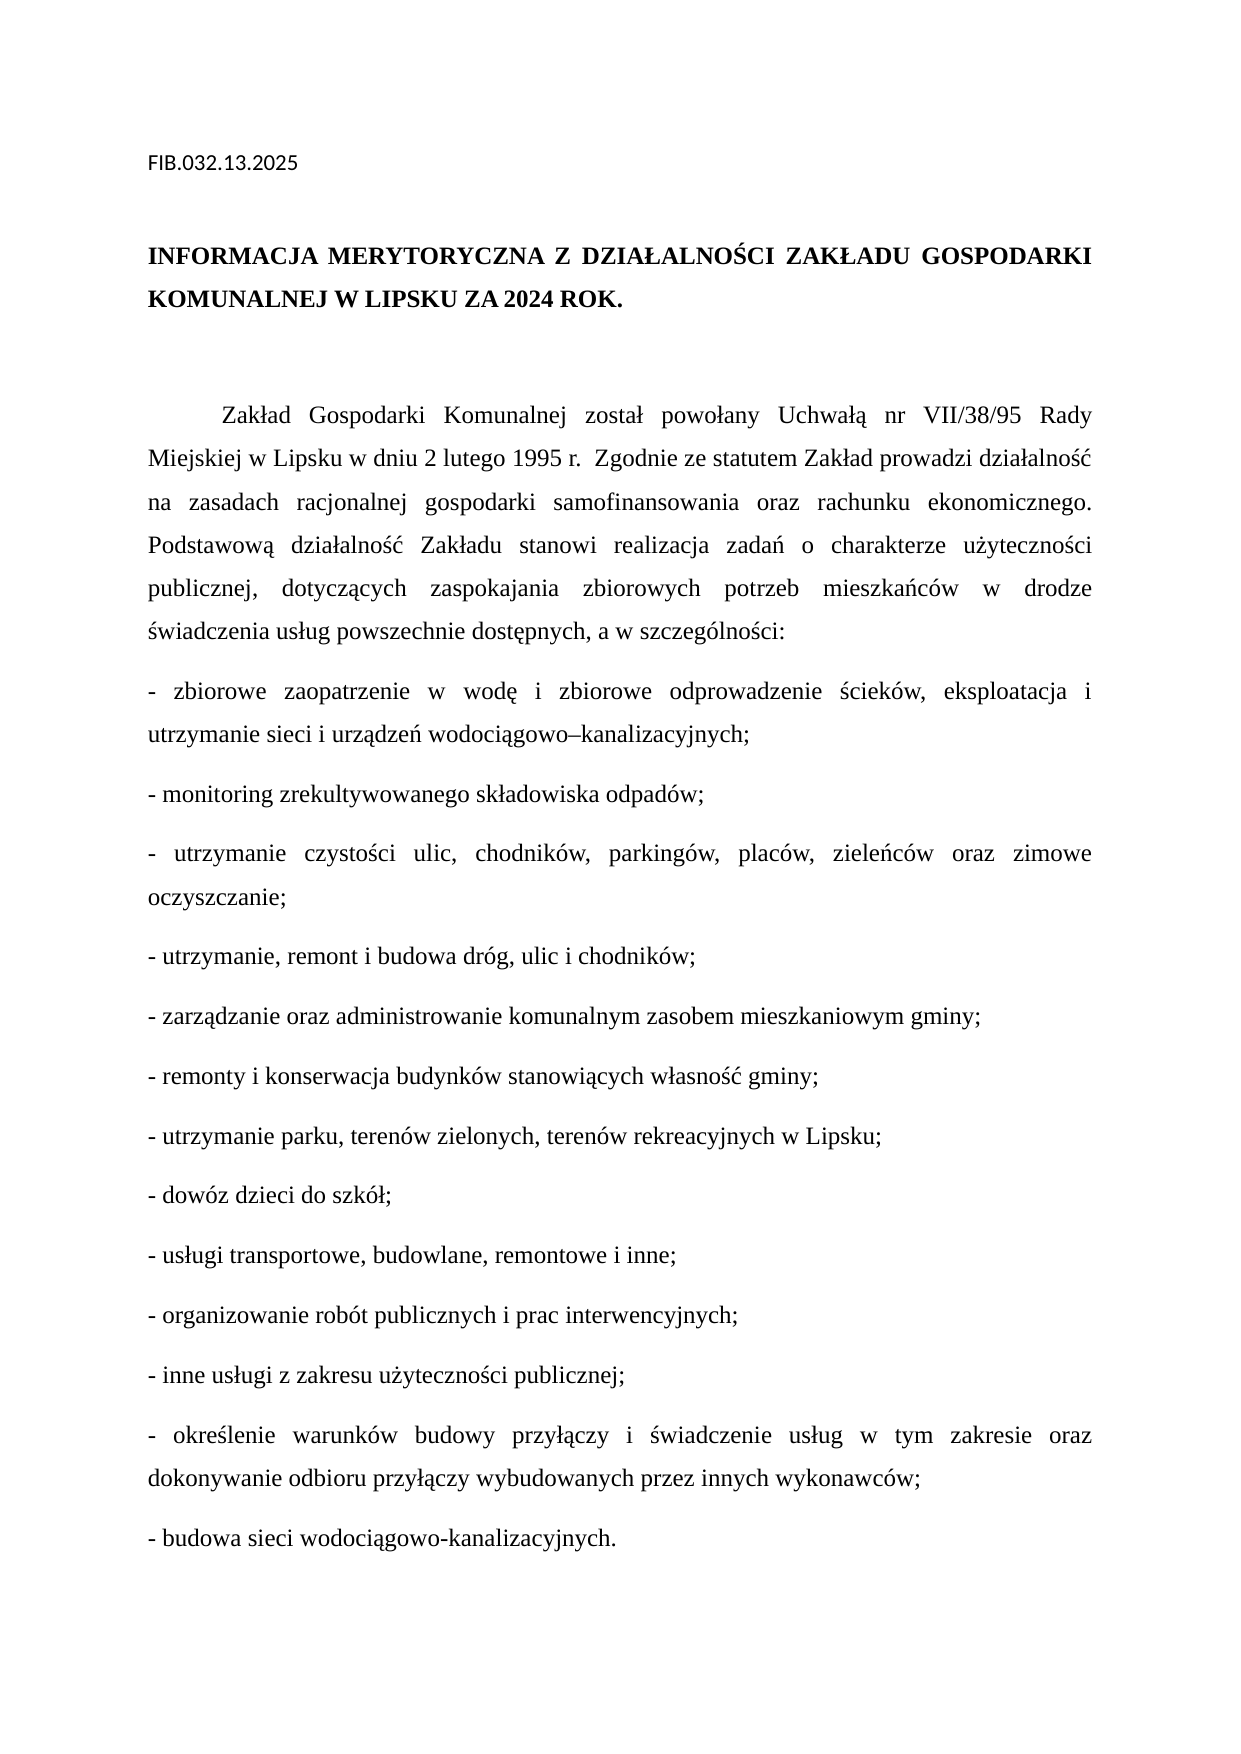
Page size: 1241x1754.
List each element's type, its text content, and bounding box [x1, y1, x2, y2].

text - remonty i konserwacja budynków stanowiących własność gminy; [148, 1061, 1093, 1090]
text - utrzymanie parku, terenów zielonych, terenów rekreacyjnych w Lipsku; [148, 1121, 1093, 1149]
text - usługi transportowe, budowlane, remontowe i inne; [148, 1240, 1093, 1269]
text - utrzymanie, remont i budowa dróg, ulic i chodników; [148, 941, 1093, 970]
text - utrzymanie czystości ulic, chodników, parkingów, placów, zieleńców oraz zimowe oczyszczanie; [148, 838, 1093, 910]
text - inne usługi z zakresu użyteczności publicznej; [148, 1360, 1093, 1389]
text - zarządzanie oraz administrowanie komunalnym zasobem mieszkaniowym gminy; [148, 1001, 1093, 1030]
text - monitoring zrekultywowanego składowiska odpadów; [148, 779, 1093, 807]
text FIB.032.13.2025 [148, 148, 1093, 176]
text - budowa sieci wodociągowo-kanalizacyjnych. [148, 1523, 1093, 1551]
text Zakład Gospodarki Komunalnej został powołany Uchwałą nr VII/38/95 Rady Miejskiej w Lipsku w dniu 2 lutego 1995 r. Zgodnie ze statutem Zakład prowadzi działalność na zasadach racjonalnej gospodarki samofinansowania oraz rachunku ekonomicznego. Podstawową działalność Zakładu stanowi realizacja zadań o charakterze użyteczności publicznej, dotyczących zaspokajania zbiorowych potrzeb mieszkańców w drodze świadczenia usług powszechnie dostępnych, a w szczególności: [148, 400, 1093, 645]
text - zbiorowe zaopatrzenie w wodę i zbiorowe odprowadzenie ścieków, eksploatacja i utrzymanie sieci i urządzeń wodociągowo–kanalizacyjnych; [148, 676, 1093, 748]
text INFORMACJA MERYTORYCZNA Z DZIAŁALNOŚCI ZAKŁADU GOSPODARKI KOMUNALNEJ W LIPSKU ZA 2024 ROK. [148, 241, 1093, 313]
text - określenie warunków budowy przyłączy i świadczenie usług w tym zakresie oraz dokonywanie odbioru przyłączy wybudowanych przez innych wykonawców; [148, 1420, 1093, 1492]
text - organizowanie robót publicznych i prac interwencyjnych; [148, 1300, 1093, 1329]
text - dowóz dzieci do szkół; [148, 1181, 1093, 1209]
